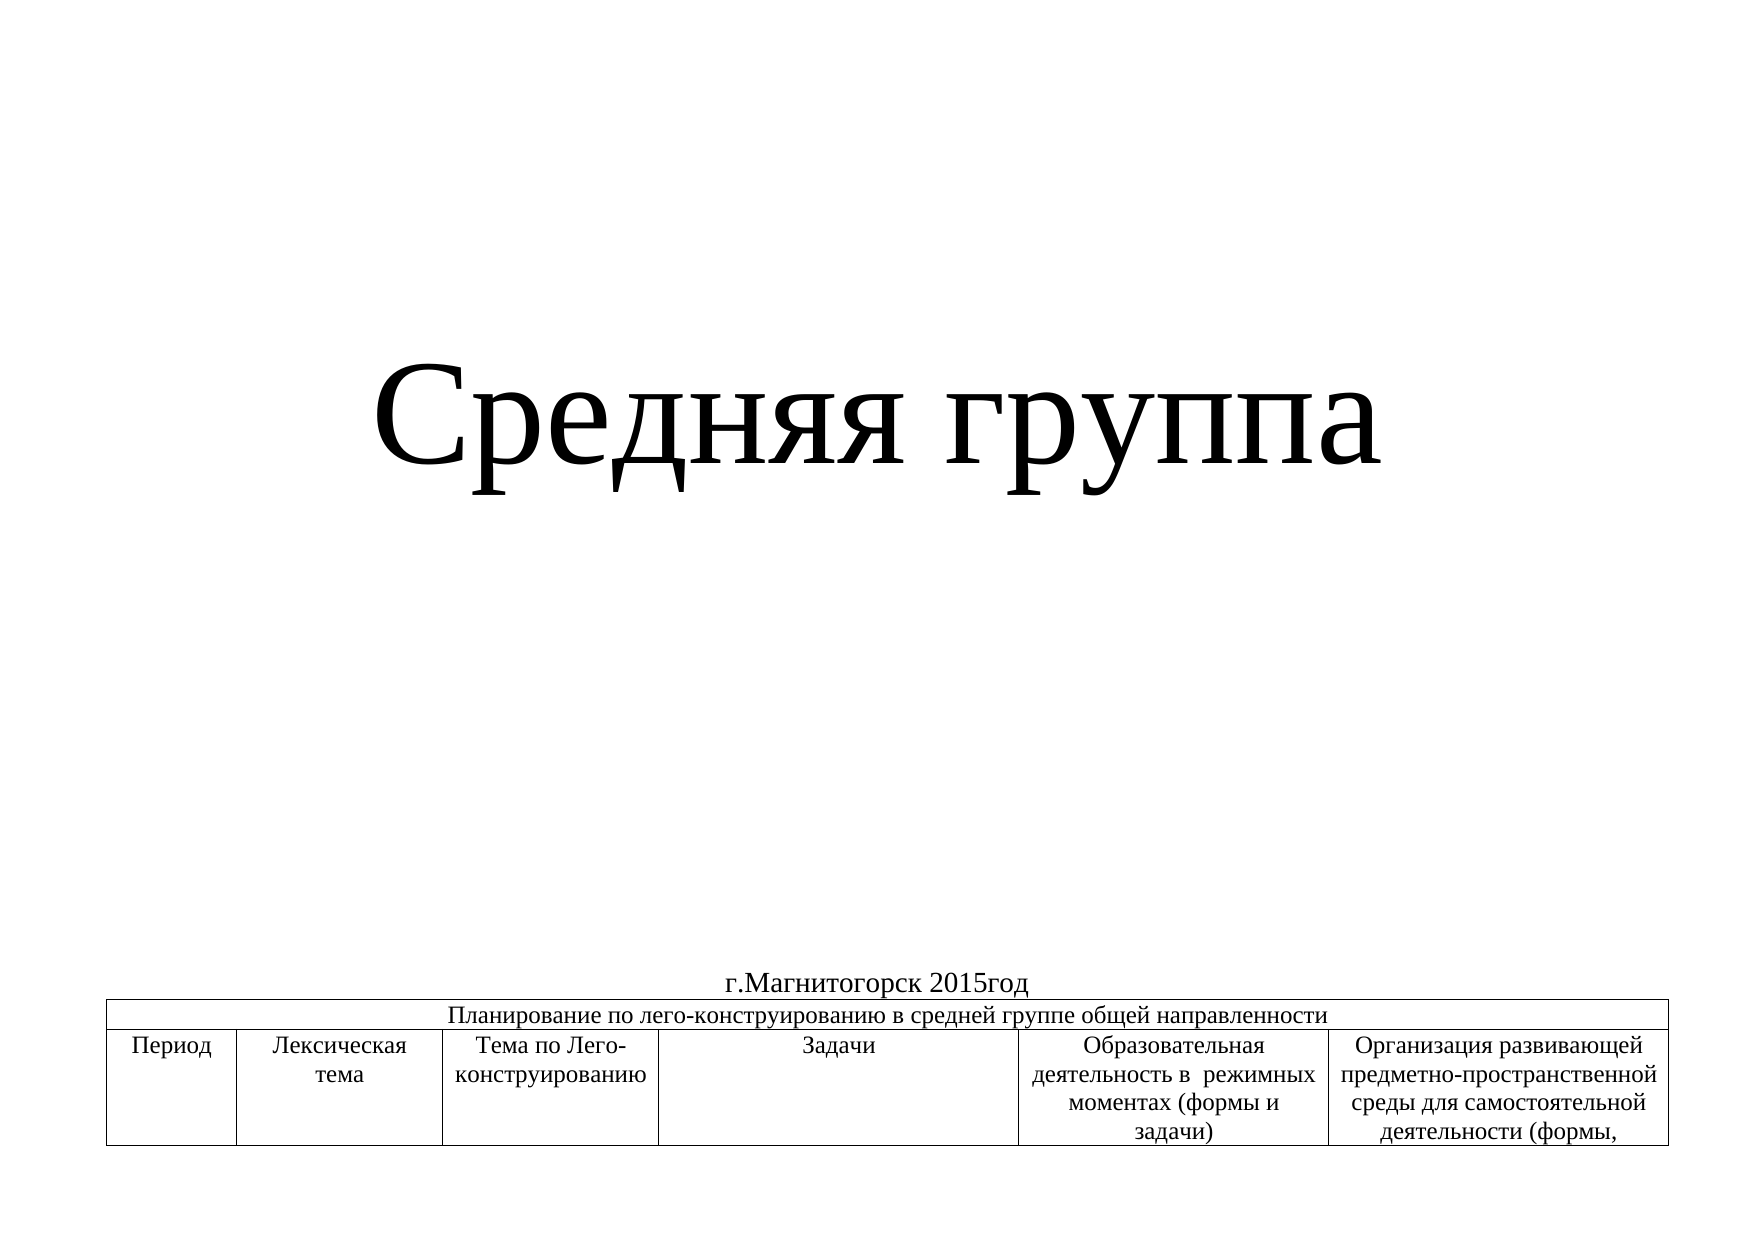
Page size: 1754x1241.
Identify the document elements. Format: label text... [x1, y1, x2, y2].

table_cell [1019, 1030, 1328, 1145]
table_cell Период [107, 1030, 236, 1145]
text Средняя группа [118, 323, 1636, 496]
table_header Планирование по лего-конструированию в средней группе общей направленности [107, 1000, 1668, 1029]
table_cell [443, 1030, 658, 1145]
table_cell Лексическая тема [237, 1030, 442, 1145]
text г.Магнитогорск 2015год [118, 966, 1636, 999]
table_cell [1329, 1030, 1668, 1145]
table_cell Задачи [659, 1030, 1018, 1145]
